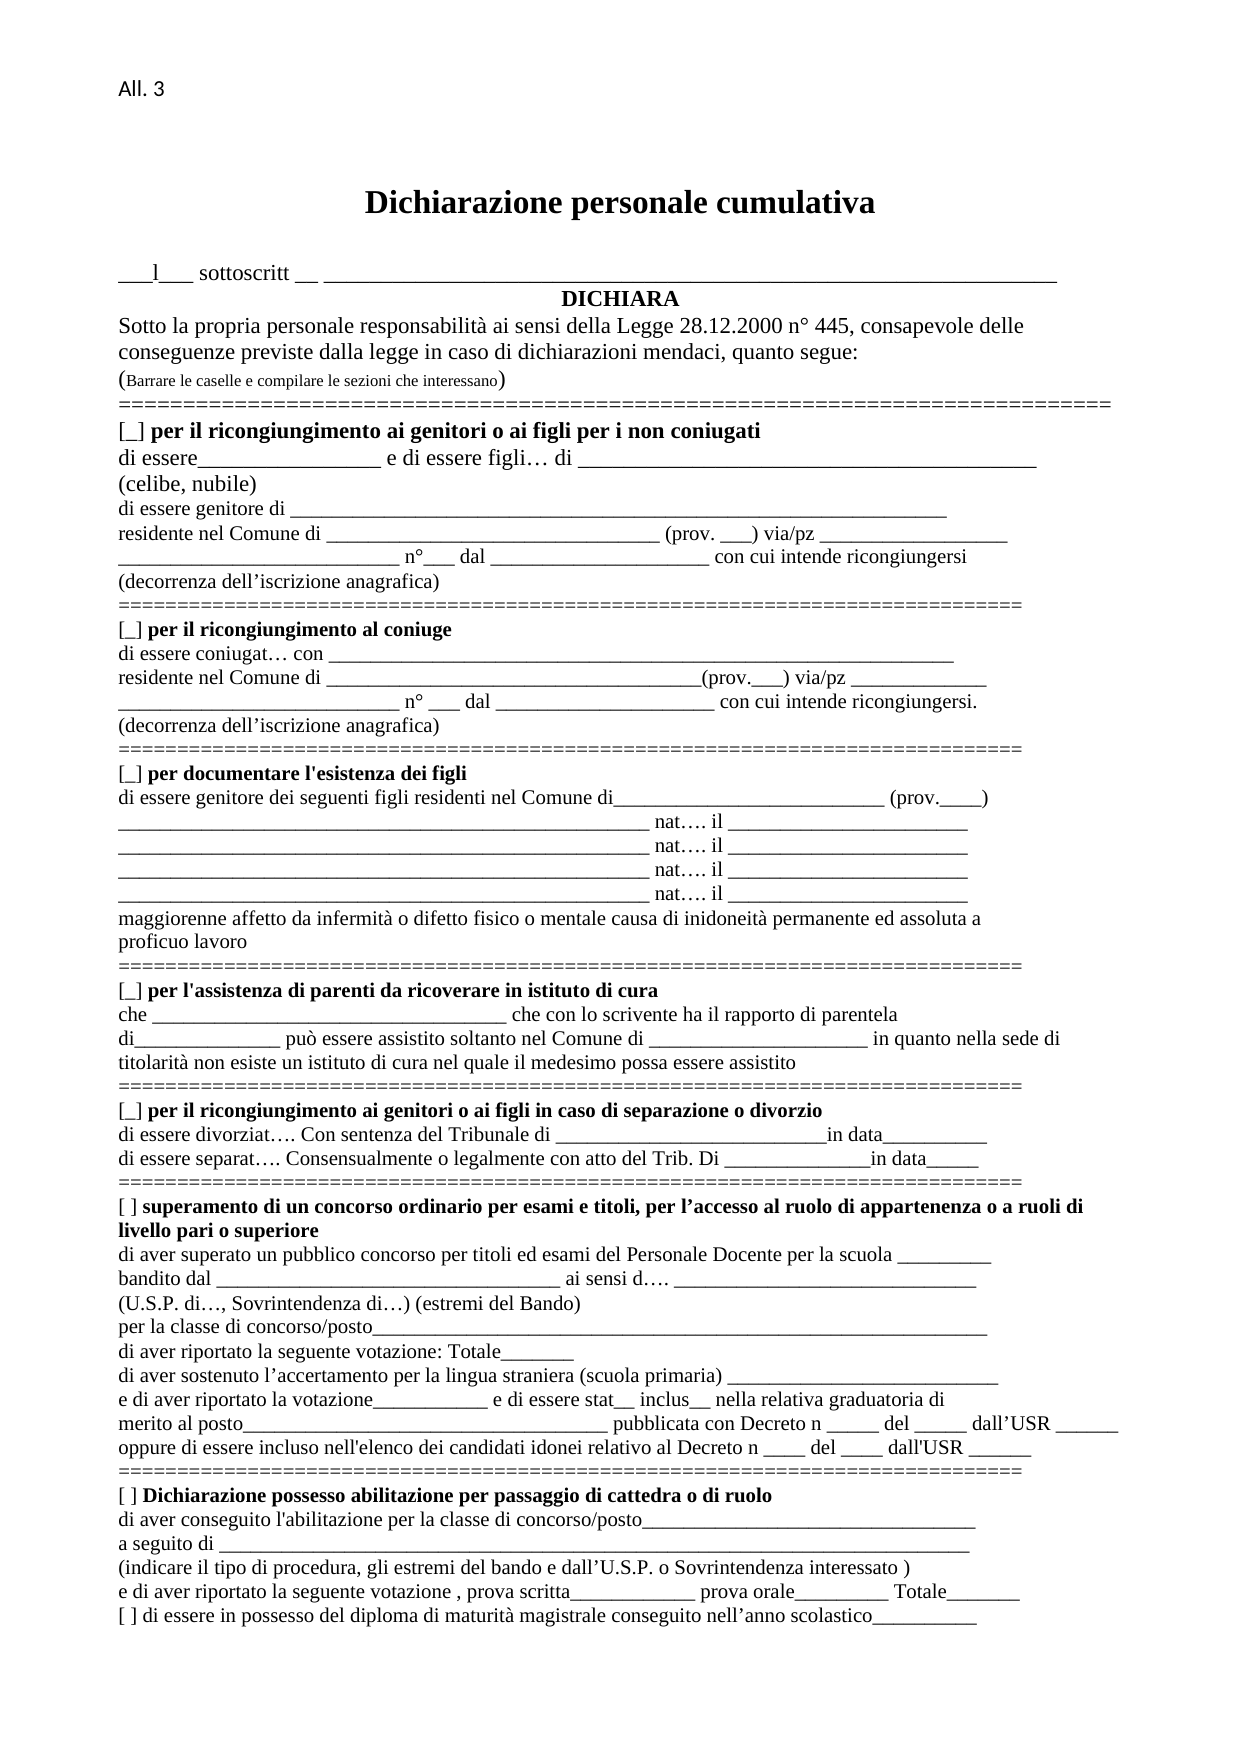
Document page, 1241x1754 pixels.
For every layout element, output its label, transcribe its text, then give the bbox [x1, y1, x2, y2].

text proficuo lavoro [118, 929, 1122, 953]
text (Barrare le caselle e compilare le sezioni che interessano) [118, 364, 1122, 391]
text di aver superato un pubblico concorso per titoli ed esami del Personale Docente per la scuola _________ [118, 1242, 1122, 1266]
text ============================================================================= [118, 1074, 1122, 1098]
text ___________________________ n°___ dal _____________________ con cui intende ricongiungersi [118, 544, 1122, 568]
text ============================================================================= [118, 737, 1122, 761]
text che __________________________________ che con lo scrivente ha il rapporto di parentela [118, 1002, 1122, 1026]
text ============================================================================= [118, 953, 1122, 978]
text di essere coniugat… con ____________________________________________________________ [118, 641, 1122, 665]
text di aver conseguito l'abilitazione per la classe di concorso/posto________________________________ [118, 1507, 1122, 1531]
text di essere genitore di _______________________________________________________________ [118, 496, 1122, 520]
text (decorrenza dell’iscrizione anagrafica) [118, 713, 1122, 737]
text merito al posto___________________________________ pubblicata con Decreto n _____ del _____ dall’USR ______ [118, 1411, 1122, 1435]
text (U.S.P. di…, Sovrintendenza di…) (estremi del Bando) [118, 1290, 1122, 1314]
text DICHIARA [118, 286, 1122, 312]
text Sotto la propria personale responsabilità ai sensi della Legge 28.12.2000 n° 445, consapevole delle [118, 312, 1122, 338]
text ============================================================================= [118, 391, 1122, 417]
text residente nel Comune di ________________________________ (prov. ___) via/pz __________________ [118, 520, 1122, 544]
text di aver riportato la seguente votazione: Totale_______ [118, 1338, 1122, 1363]
text maggiorenne affetto da infermità o difetto fisico o mentale causa di inidoneità permanente ed assoluta a [118, 905, 1122, 929]
text per la classe di concorso/posto___________________________________________________________ [118, 1314, 1122, 1338]
text [_] per il ricongiungimento ai genitori o ai figli per i non coniugati [118, 417, 1122, 444]
text [_] per l'assistenza di parenti da ricoverare in istituto di cura [118, 978, 1122, 1002]
text ___________________________________________________ nat…. il _______________________ [118, 833, 1122, 857]
text ============================================================================= [118, 1170, 1122, 1194]
text di essere genitore dei seguenti figli residenti nel Comune di__________________________ (prov.____) [118, 785, 1122, 809]
text e di aver riportato la seguente votazione , prova scritta____________ prova orale_________ Totale_______ [118, 1579, 1122, 1603]
text ============================================================================= [118, 593, 1122, 617]
text [ ] Dichiarazione possesso abilitazione per passaggio di cattedra o di ruolo [118, 1483, 1122, 1507]
text a seguito di ________________________________________________________________________ [118, 1531, 1122, 1555]
text [ ] di essere in possesso del diploma di maturità magistrale conseguito nell’anno scolastico__________ [118, 1603, 1122, 1627]
text di aver sostenuto l’accertamento per la lingua straniera (scuola primaria) __________________________ [118, 1363, 1122, 1387]
text di essere________________ e di essere figli… di ________________________________________ [118, 444, 1122, 470]
text [_] per il ricongiungimento al coniuge [118, 617, 1122, 641]
text Dichiarazione personale cumulativa [118, 182, 1122, 221]
text ___________________________________________________ nat…. il _______________________ [118, 881, 1122, 905]
text di essere divorziat…. Con sentenza del Tribunale di __________________________in data__________ [118, 1122, 1122, 1146]
text ___________________________________________________ nat…. il _______________________ [118, 857, 1122, 881]
text (indicare il tipo di procedura, gli estremi del bando e dall’U.S.P. o Sovrintendenza interessato ) [118, 1555, 1122, 1579]
text (celibe, nubile) [118, 470, 1122, 496]
text residente nel Comune di ____________________________________(prov.___) via/pz _____________ [118, 665, 1122, 689]
text ___________________________________________________ nat…. il _______________________ [118, 809, 1122, 833]
text bandito dal _________________________________ ai sensi d…. _____________________________ [118, 1266, 1122, 1290]
text di______________ può essere assistito soltanto nel Comune di _____________________ in quanto nella sede di titolarità non esiste un istituto di cura nel quale il medesimo possa essere assistito [118, 1026, 1122, 1074]
text [_] per documentare l'esistenza dei figli [118, 761, 1122, 785]
text [_] per il ricongiungimento ai genitori o ai figli in caso di separazione o divorzio [118, 1098, 1122, 1122]
text conseguenze previste dalla legge in caso di dichiarazioni mendaci, quanto segue: [118, 338, 1122, 364]
text e di aver riportato la votazione___________ e di essere stat__ inclus__ nella relativa graduatoria di [118, 1387, 1122, 1411]
text ___________________________ n° ___ dal _____________________ con cui intende ricongiungersi. [118, 689, 1122, 713]
text ___l___ sottoscritt __ ________________________________________________________________ [118, 259, 1122, 286]
text (decorrenza dell’iscrizione anagrafica) [118, 568, 1122, 593]
text [ ] superamento di un concorso ordinario per esami e titoli, per l’accesso al ruolo di appartenenza o a ruoli di livello pari o superiore [118, 1194, 1122, 1242]
text di essere separat…. Consensualmente o legalmente con atto del Trib. Di ______________in data_____ [118, 1146, 1122, 1170]
text oppure di essere incluso nell'elenco dei candidati idonei relativo al Decreto n ____ del ____ dall'USR ______ [118, 1435, 1122, 1459]
text ============================================================================= [118, 1459, 1122, 1483]
